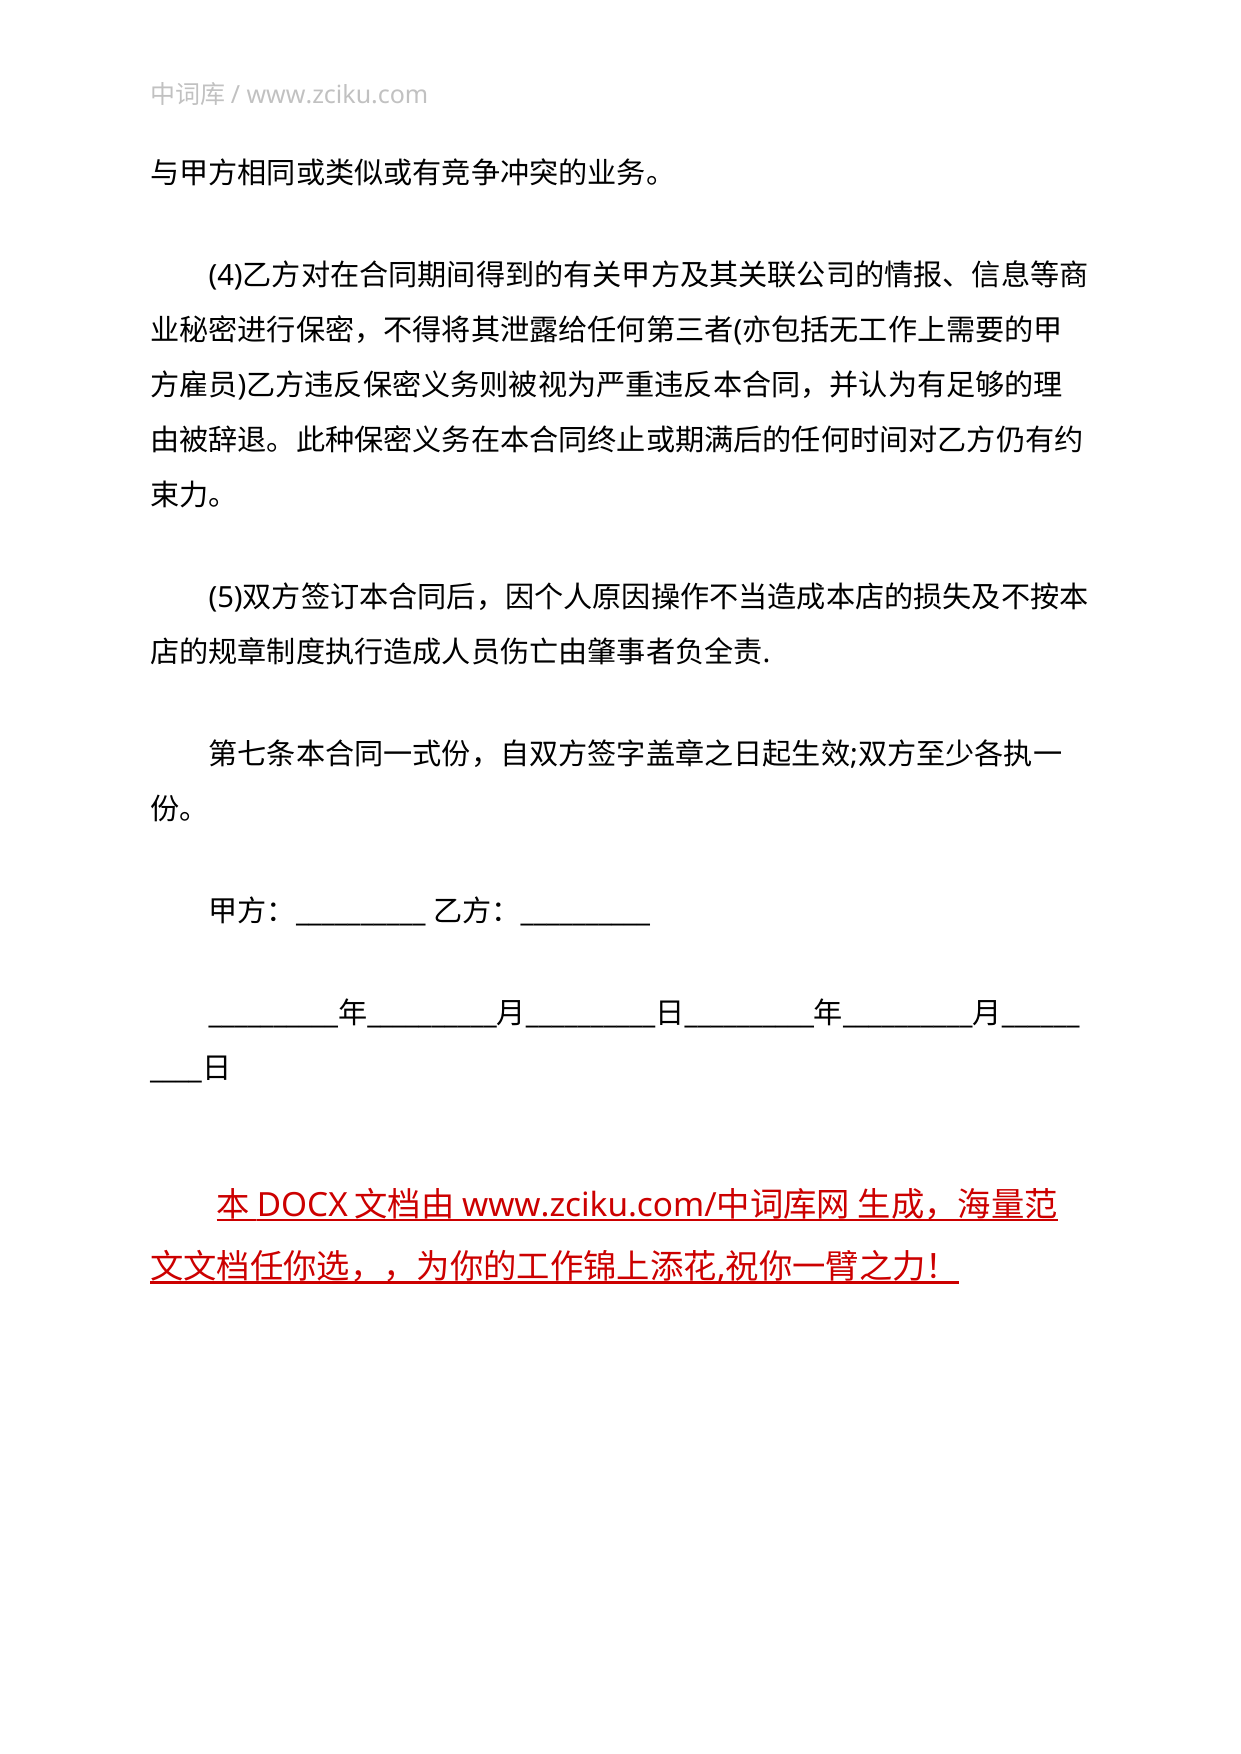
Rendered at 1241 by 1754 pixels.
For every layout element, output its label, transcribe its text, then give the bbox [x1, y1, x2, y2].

text __________年__________月__________日__________年__________月__________日 [150, 989, 1090, 1087]
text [150, 150, 1090, 192]
text (5)双方签订本合同后，因个人原因操作不当造成本店的损失及不按本店的规章制度执行造成人员伤亡由肇事者负全责. [150, 573, 1090, 671]
text 本DOCX文档由 www.zciku.com/中词库网 生成，海量范文文档任你选，，为你的工作锦上添花,祝你一臂之力！ [150, 1177, 1090, 1289]
text 第七条本合同一式份，自双方签字盖章之日起生效;双方至少各执一份。 [150, 730, 1090, 828]
text (4)乙方对在合同期间得到的有关甲方及其关联公司的情报、信息等商业秘密进行保密，不得将其泄露给任何第三者(亦包括无工作上需要的甲方雇员)乙方违反保密义务则被视为严重违反本合同，并认为有足够的理由被辞退。此种保密义务在本合同终止或期满后的任何时间对乙方仍有约束力。 [150, 252, 1090, 514]
text 甲方：__________ 乙方：__________ [150, 887, 1090, 929]
